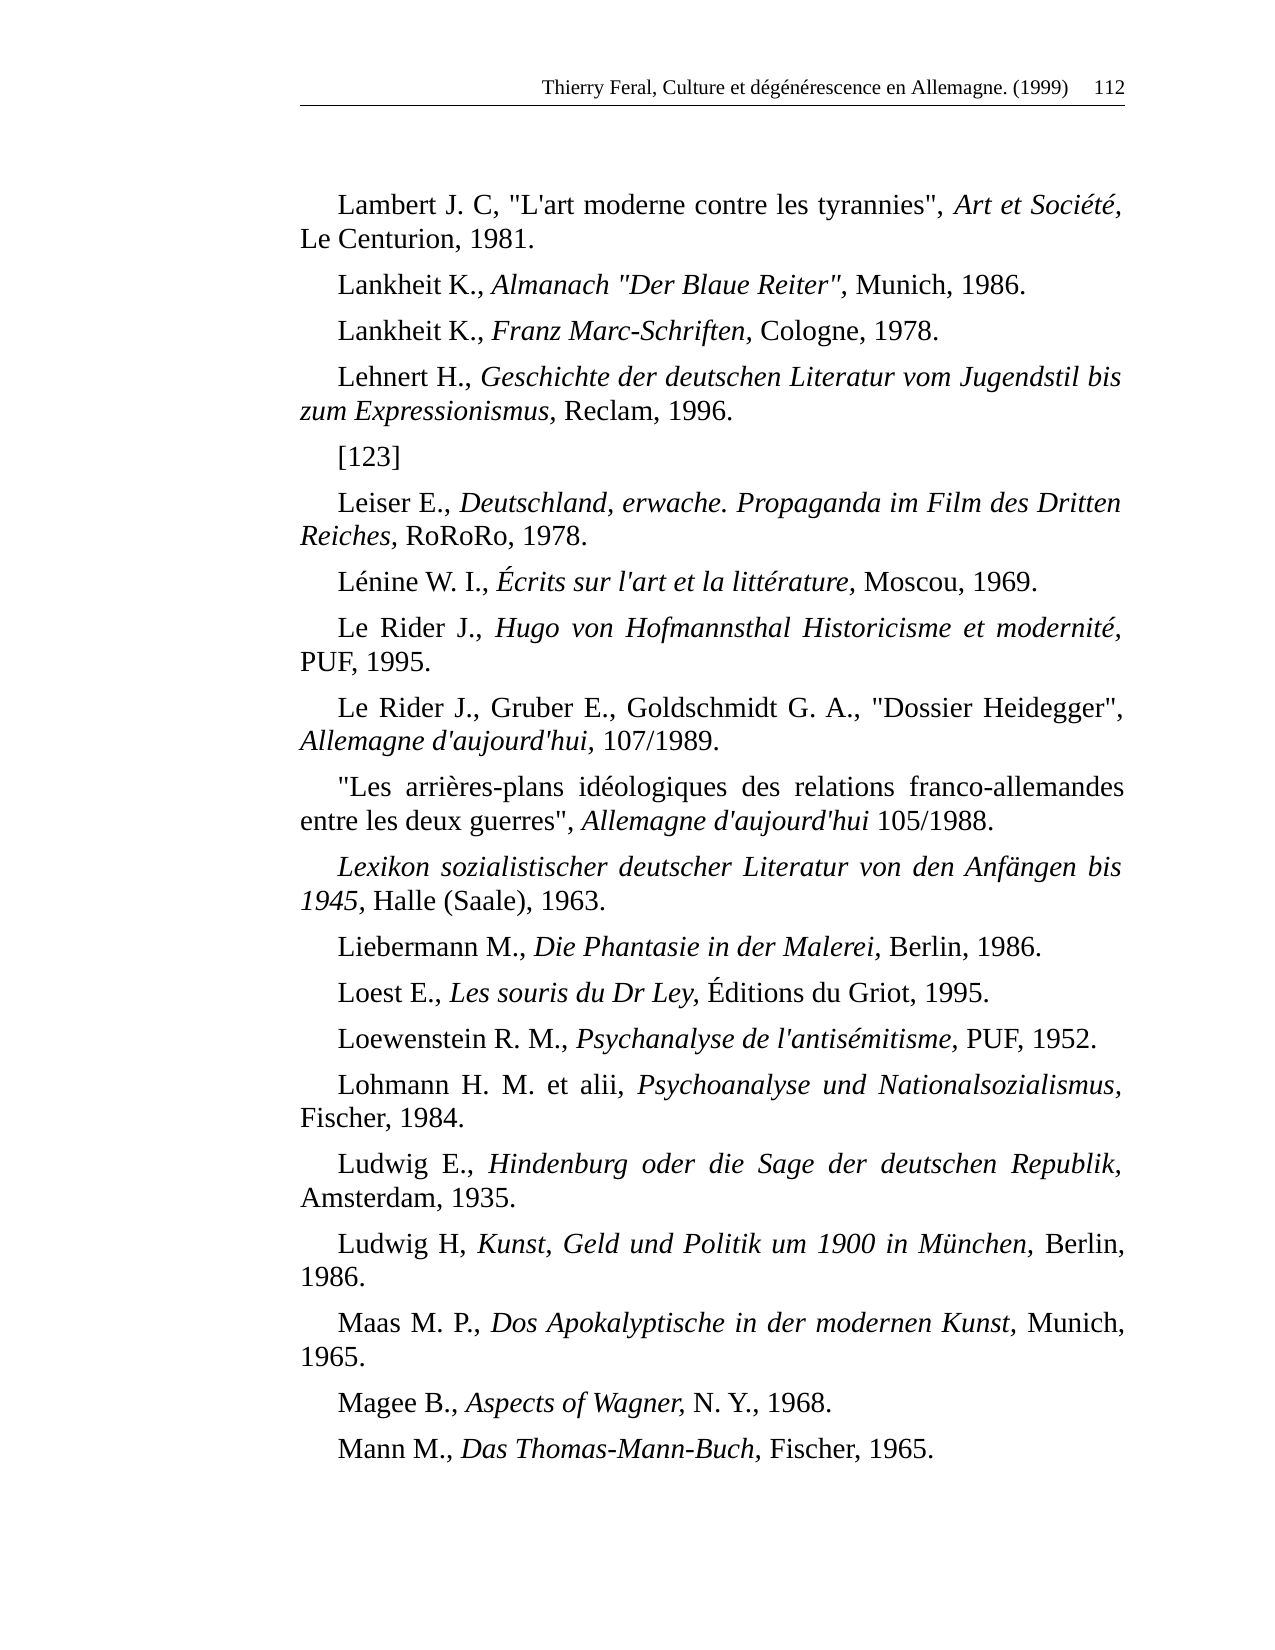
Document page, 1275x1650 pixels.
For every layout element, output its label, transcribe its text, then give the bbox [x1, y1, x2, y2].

text Loewenstein R. M., Psychanalyse de l'antisémitisme, PUF, 1952. [300, 1021, 1125, 1054]
text Le Rider J., Hugo von Hofmannsthal Historicisme et modernité, PUF, 1995. [300, 610, 1125, 677]
text Liebermann M., Die Phantasie in der Malerei, Berlin, 1986. [300, 929, 1125, 962]
text Lankheit K., Almanach "Der Blaue Reiter", Munich, 1986. [300, 267, 1125, 301]
text Lambert J. C, "L'art moderne contre les tyrannies", Art et Société, Le Centurion, 1981. [300, 187, 1125, 254]
text Lohmann H. M. et alii, Psychoanalyse und Nationalsozialismus, Fischer, 1984. [300, 1067, 1125, 1134]
text Loest E., Les souris du Dr Ley, Éditions du Griot, 1995. [300, 975, 1125, 1008]
text Lénine W. I., Écrits sur l'art et la littérature, Moscou, 1969. [300, 564, 1125, 598]
text Ludwig H, Kunst, Geld und Politik um 1900 in München, Berlin, 1986. [300, 1226, 1125, 1293]
text "Les arrières-plans idéologiques des relations franco-allemandes entre les deux guerres", Allemagne d'aujourd'hui 105/1988. [300, 769, 1125, 837]
text Ludwig E., Hindenburg oder die Sage der deutschen Republik, Amsterdam, 1935. [300, 1146, 1125, 1213]
text Leiser E., Deutschland, erwache. Propaganda im Film des Dritten Reiches, RoRoRo, 1978. [300, 485, 1125, 552]
text Le Rider J., Gruber E., Goldschmidt G. A., "Dossier Heidegger", Allemagne d'aujourd'hui, 107/1989. [300, 690, 1125, 757]
text Lexikon sozialistischer deutscher Literatur von den Anfängen bis 1945, Halle (Saale), 1963. [300, 849, 1125, 916]
text Lankheit K., Franz Marc-Schriften, Cologne, 1978. [300, 313, 1125, 347]
text Magee B., Aspects of Wagner, N. Y., 1968. [300, 1385, 1125, 1419]
text Maas M. P., Dos Apokalyptische in der modernen Kunst, Munich, 1965. [300, 1306, 1125, 1373]
text [123] [300, 439, 1125, 472]
text Mann M., Das Thomas-Mann-Buch, Fischer, 1965. [300, 1431, 1125, 1465]
text Lehnert H., Geschichte der deutschen Literatur vom Jugendstil bis zum Expressionismus, Reclam, 1996. [300, 359, 1125, 426]
